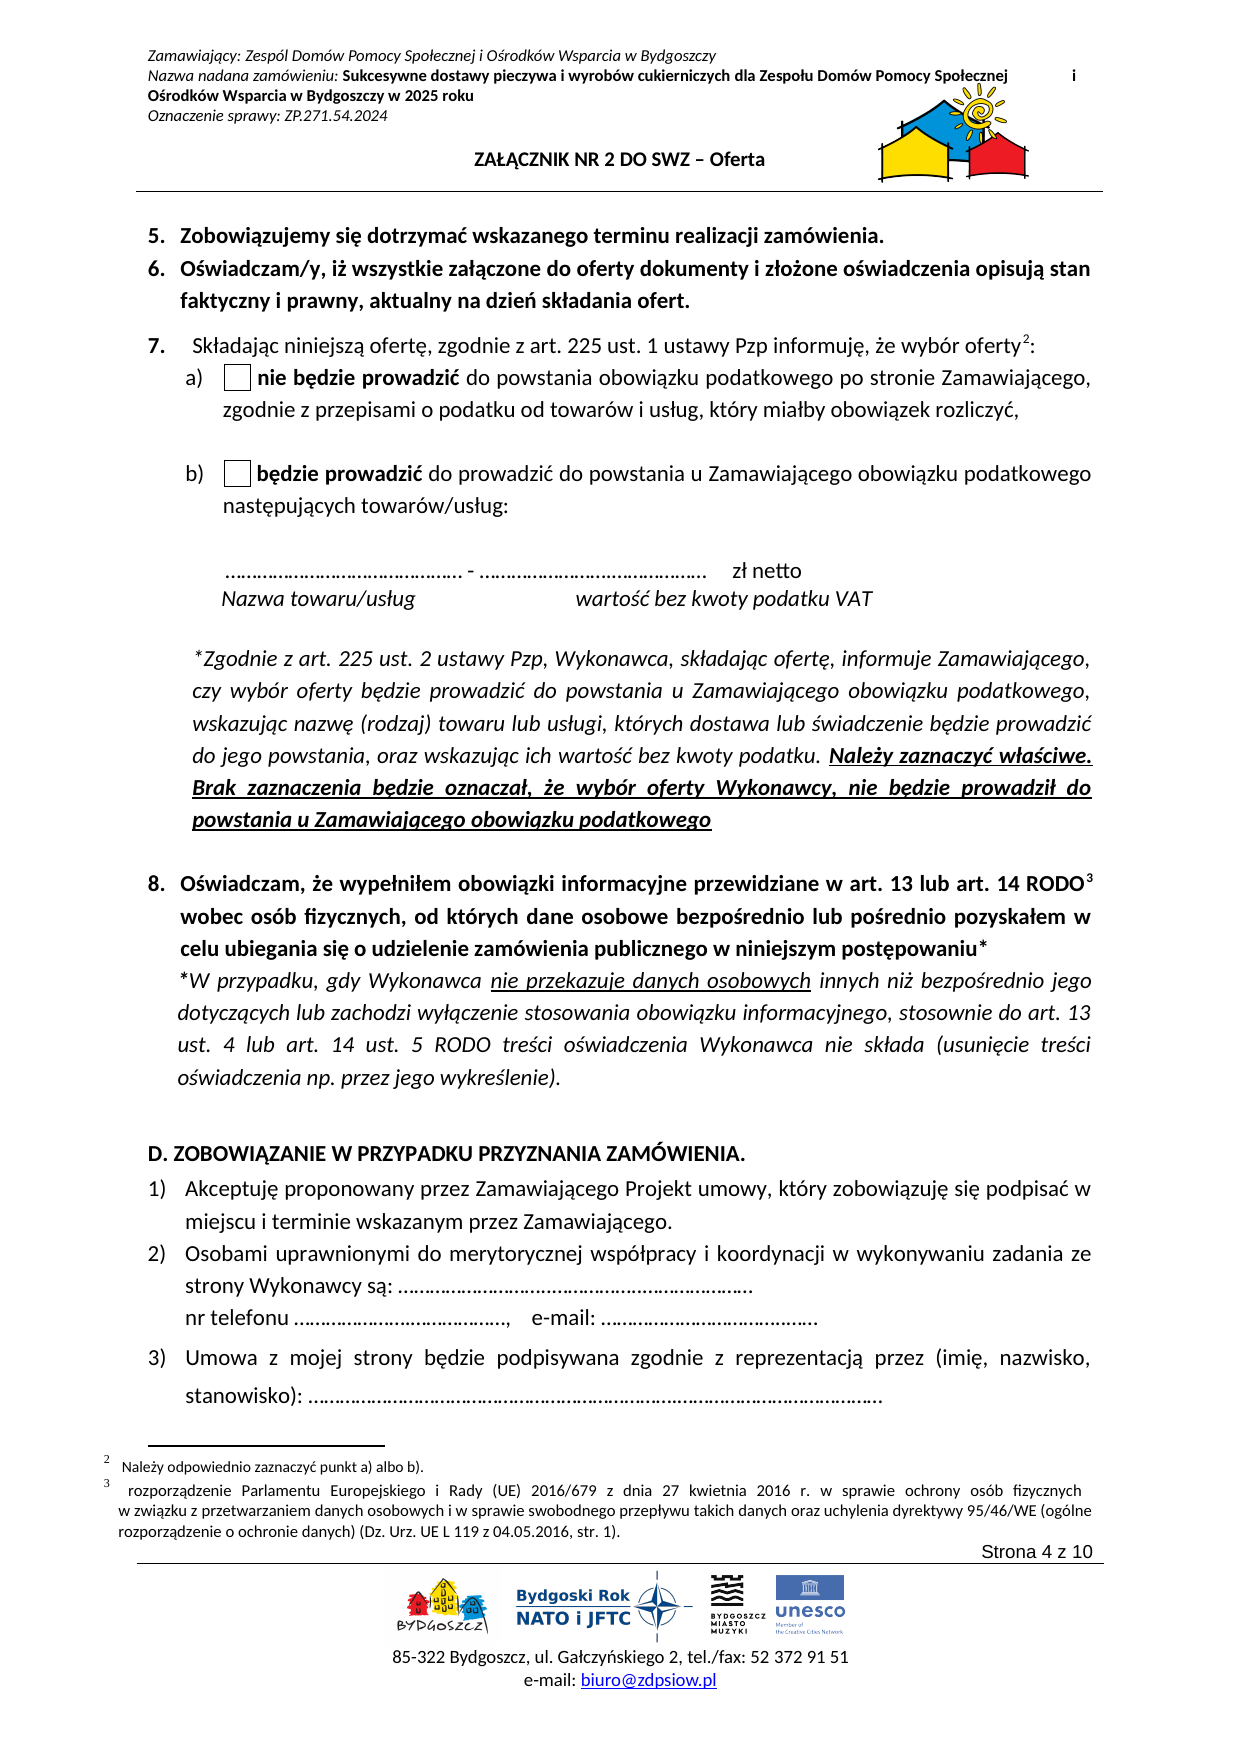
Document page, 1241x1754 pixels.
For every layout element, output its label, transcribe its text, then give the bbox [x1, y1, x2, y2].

list Umowa z mojej strony będzie podpisywana zgodnie z reprezentacją przez (imię, nazwisko, stanowisko): …………………………………………………………….………………………………… [148, 1336, 1092, 1411]
text *Zgodnie z art. 225 ust. 2 ustawy Pzp, Wykonawca, składając ofertę, informuje Zamawiającego, czy wybór oferty będzie prowadzić do powstania u Zamawiającego obowiązku podatkowego, wskazując nazwę (rodzaj) towaru lub usługi, których dostawa lub świadczenie będzie prowadzić do jego powstania, oraz wskazując ich wartość bez kwoty podatku. Należy zaznaczyć właściwe. Brak zaznaczenia będzie oznaczał, że wybór oferty Wykonawcy, nie będzie prowadził do powstania u Zamawiającego obowiązku podatkowego [192, 799, 1092, 833]
list Akceptuję proponowany przez Zamawiającego Projekt umowy, który zobowiązuję się podpisać w miejscu i terminie wskazanym przez Zamawiającego. [148, 1174, 1092, 1235]
list Osobami uprawnionymi do merytorycznej współpracy i koordynacji w wykonywaniu zadania ze strony Wykonawcy są: ………………………..……………..………………… [147, 1239, 1092, 1299]
text *Zgodnie z art. 225 ust. 2 ustawy Pzp, Wykonawca, składając ofertę, informuje Zamawiającego, czy wybór oferty będzie prowadzić do powstania u Zamawiającego obowiązku podatkowego, wskazując nazwę (rodzaj) towaru lub usługi, których dostawa lub świadczenie będzie prowadzić do jego powstania, oraz wskazując ich wartość bez kwoty podatku. Należy zaznaczyć właściwe. Brak zaznaczenia będzie oznaczał, że wybór oferty Wykonawcy, nie będzie prowadził do powstania u Zamawiającego obowiązku podatkowego [192, 644, 1092, 797]
list nie będzie prowadzić do powstania obowiązku podatkowego po stronie Zamawiającego, zgodnie z przepisami o podatku od towarów i usług, który miałby obowiązek rozliczyć, [185, 363, 1092, 423]
text *W przypadku, gdy Wykonawca nie przekazuje danych osobowych innych niż bezpośrednio jego dotyczących lub zachodzi wyłączenie stosowania obowiązku informacyjnego, stosownie do art. 13 ust. 4 lub art. 14 ust. 5 RODO treści oświadczenia Wykonawca nie składa (usunięcie treści oświadczenia np. przez jego wykreślenie). [177, 966, 1092, 1091]
list będzie prowadzić do prowadzić do powstania u Zamawiającego obowiązku podatkowego następujących towarów/usług: [185, 459, 1092, 520]
text ……………………………………… - …………………….……………… zł netto [225, 556, 1092, 584]
text Nazwa towaru/usług wartość bez kwoty podatku VAT [185, 584, 1092, 612]
picture [867, 78, 1042, 191]
list Zobowiązujemy się dotrzymać wskazanego terminu realizacji zamówienia. [148, 222, 1092, 250]
text nr telefonu ………………….………………, e-mail: ……………………………..…… [185, 1303, 1092, 1331]
list Oświadczam/y, iż wszystkie załączone do oferty dokumenty i złożone oświadczenia opisują stan faktyczny i prawny, aktualny na dzień składania ofert. [148, 254, 1092, 314]
picture [385, 1563, 856, 1646]
text D. ZOBOWIĄZANIE W PRZYPADKU PRZYZNANIA ZAMÓWIENIA. [148, 1139, 1092, 1168]
list Oświadczam, że wypełniłem obowiązki informacyjne przewidziane w art. 13 lub art. 14 RODO wobec osób fizycznych, od których dane osobowe bezpośrednio lub pośrednio pozyskałem w celu ubiegania się o udzielenie zamówienia publicznego w niniejszym postępowaniu* [148, 869, 1092, 962]
list Składając niniejszą ofertę, zgodnie z art. 225 ust. 1 ustawy Pzp informuję, że wybór oferty: [148, 331, 1092, 359]
